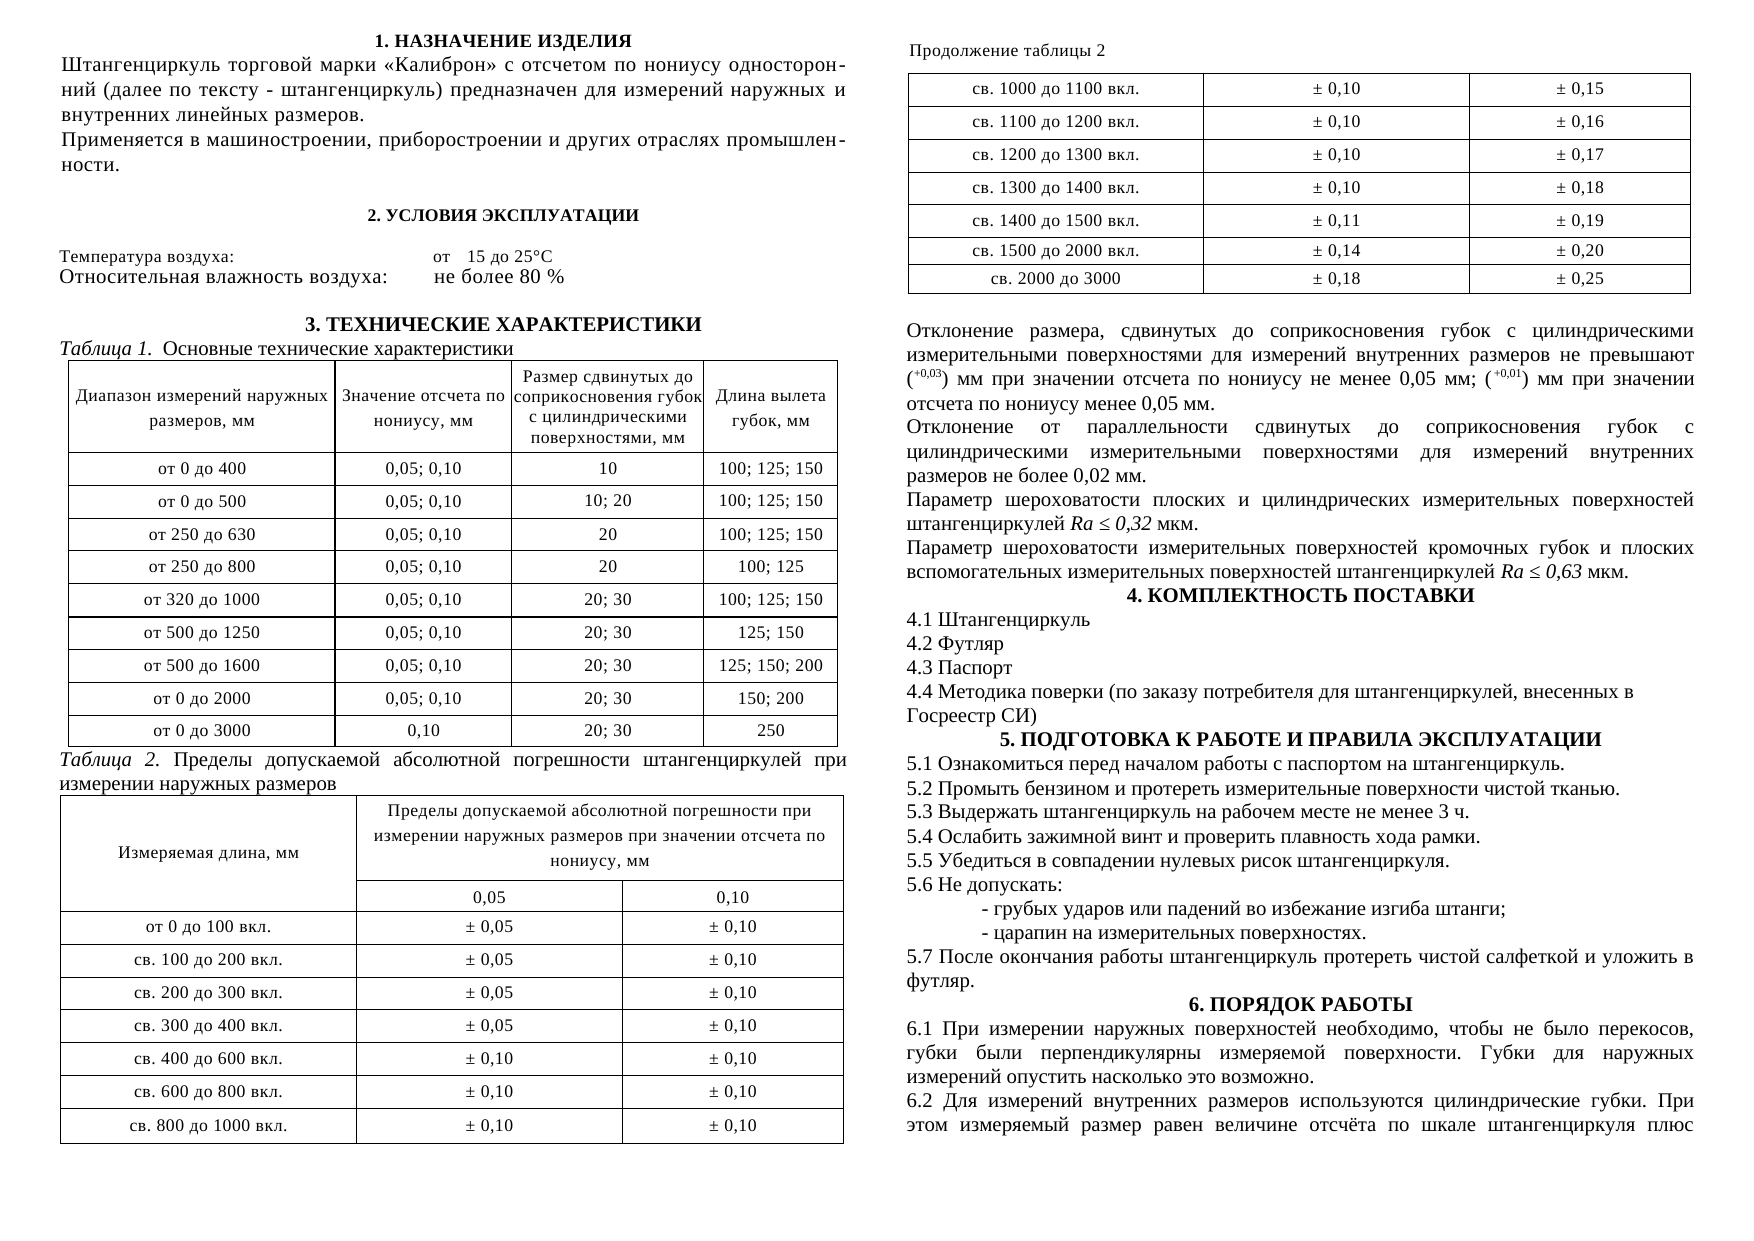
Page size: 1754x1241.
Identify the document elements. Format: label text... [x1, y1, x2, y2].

table_cell 0,05; 0,10 [336, 551, 511, 583]
text Параметр шероховатости измерительных поверхностей кромочных губок и плоских вспомогательных измерительных поверхностей штангенциркулей Ra ≤ 0,63 мкм. [906, 535, 1695, 583]
text Отклонение размера, сдвинутых до соприкосновения губок с цилиндрическими измерительными поверхностями для измерений внутренних размеров не превышают (+0,03) мм при значении отсчета по нониусу не менее 0,05 мм; (+0,01) мм при значении отсчета по нониусу менее 0,05 мм. [906, 318, 1695, 414]
table_cell 20; 30 [512, 683, 703, 715]
text 4.1 Штангенциркуль [906, 607, 1695, 631]
table_cell 0,05; 0,10 [336, 584, 511, 616]
table_cell 20; 30 [512, 716, 703, 746]
table_cell 100; 125; 150 [704, 584, 837, 616]
table_cell ± 0,10 [623, 1043, 843, 1075]
table_header Длина вылета губок, мм [704, 361, 837, 452]
table_cell от 0 до 500 [69, 486, 334, 518]
table_cell 20 [512, 551, 703, 583]
table_cell св. 1200 до 1300 вкл. [909, 140, 1203, 172]
table_cell 20; 30 [512, 584, 703, 616]
table_cell 20; 30 [512, 650, 703, 682]
table_cell 100; 125 [704, 551, 837, 583]
table_cell от 500 до 1600 [69, 650, 334, 682]
table_cell ± 0,05 [357, 945, 622, 977]
text Параметр шероховатости плоских и цилиндрических измерительных поверхностей штангенциркулей Ra ≤ 0,32 мкм. [906, 487, 1695, 535]
table_cell Продолжение таблицы 2 [908, 30, 1691, 72]
table_cell ± 0,10 [357, 1109, 622, 1143]
table_cell ± 0,10 [1204, 140, 1469, 172]
table_cell 100; 125; 150 [704, 486, 837, 518]
table_cell 0,05; 0,10 [336, 618, 511, 649]
text 5.2 Промыть бензином и протереть измерительные поверхности чистой тканью. [906, 775, 1695, 799]
table_cell ± 0,10 [1204, 173, 1469, 204]
text 4. КОМПЛЕКТНОСТЬ ПОСТАВКИ [906, 583, 1695, 607]
table_cell 10; 20 [512, 486, 703, 518]
text Таблица 2. Пределы допускаемой абсолютной погрешности штангенциркулей при измерении наружных размеров [59, 747, 847, 795]
text Таблица 1. Основные технические характеристики [59, 336, 847, 359]
table_cell 100; 125; 150 [704, 453, 837, 485]
table_cell ± 0,10 [623, 912, 843, 943]
table_cell ± 0,10 [623, 1076, 843, 1108]
text 5.7 После окончания работы штангенциркуль протереть чистой салфеткой и уложить в футляр. [906, 944, 1695, 992]
table_header Измеряемая длина, мм [61, 796, 356, 911]
table_cell от 0 до 3000 [69, 716, 334, 746]
text 5.4 Ослабить зажимной винт и проверить плавность хода рамки. [906, 823, 1695, 848]
text 4.3 Паспорт [906, 655, 1695, 679]
text 6.1 При измерении наружных поверхностей необходимо, чтобы не было перекосов, губки были перпендикулярны измеряемой поверхности. Губки для наружных измерений опустить насколько это возможно. [906, 1016, 1695, 1088]
table_cell 20; 30 [512, 618, 703, 649]
table_cell ± 0,16 [1470, 107, 1690, 138]
table_cell 0,05; 0,10 [336, 519, 511, 550]
table_cell 20 [512, 519, 703, 550]
table_header Диапазон измерений наружных размеров, мм [69, 361, 334, 452]
table_cell св. 400 до 600 вкл. [61, 1043, 356, 1075]
table_cell 0,10 [336, 716, 511, 746]
table_cell 0,05; 0,10 [336, 683, 511, 715]
text 4.4 Методика поверки (по заказу потребителя для штангенциркулей, внесенных в Госреестр СИ) [906, 679, 1695, 727]
text Штангенциркуль торговой марки «Калиброн» с отсчетом по нониусу односторонний (далее по тексту - штангенциркуль) предназначен для измерений наружных и внутренних линейных размеров. [61, 51, 845, 126]
text 5.6 Не допускать: [906, 872, 1695, 896]
table_cell св. 1000 до 1100 вкл. [909, 74, 1203, 106]
table_cell ± 0,10 [357, 1076, 622, 1108]
table_cell ± 0,17 [1470, 140, 1690, 172]
table_cell 10 [512, 453, 703, 485]
table_cell 125; 150; 200 [704, 650, 837, 682]
text 2. УСЛОВИЯ ЭКСПЛУАТАЦИИ [159, 207, 847, 225]
table_cell ± 0,20 [1470, 238, 1690, 263]
table_cell ± 0,19 [1470, 205, 1690, 237]
text Применяется в машиностроении, приборостроении и других отраслях промышленности. [61, 126, 845, 176]
table_cell 0,10 [623, 881, 843, 911]
text 3. ТЕХНИЧЕСКИЕ ХАРАКТЕРИСТИКИ [159, 311, 847, 336]
table_cell 250 [704, 716, 837, 746]
table_cell ± 0,10 [1204, 107, 1469, 138]
table_cell св. 600 до 800 вкл. [61, 1076, 356, 1108]
table_cell ± 0,05 [357, 912, 622, 943]
table_cell св. 300 до 400 вкл. [61, 1010, 356, 1042]
table_header Значение отсчета по нониусу, мм [336, 361, 511, 452]
table_cell ± 0,05 [357, 1010, 622, 1042]
table_cell св. 100 до 200 вкл. [61, 945, 356, 977]
table_cell 0,05; 0,10 [336, 650, 511, 682]
table_cell от 250 до 630 [69, 519, 334, 550]
table_cell св. 800 до 1000 вкл. [61, 1109, 356, 1143]
text - грубых ударов или падений во избежание изгиба штанги; [906, 896, 1695, 920]
table_cell от 0 до 400 [69, 453, 334, 485]
table_cell ± 0,10 [623, 1109, 843, 1143]
text - царапин на измерительных поверхностях. [906, 920, 1695, 944]
table_cell ± 0,18 [1204, 265, 1469, 293]
text 4.2 Футляр [906, 631, 1695, 655]
table_cell ± 0,14 [1204, 238, 1469, 263]
table_cell 150; 200 [704, 683, 837, 715]
table_header Пределы допускаемой абсолютной погрешности при измерении наружных размеров при значении отсчета по нониусу, мм [357, 796, 843, 880]
text 5.5 Убедиться в совпадении нулевых рисок штангенциркуля. [906, 848, 1695, 872]
table_cell от 500 до 1250 [69, 618, 334, 649]
table_cell от 0 до 100 вкл. [61, 912, 356, 943]
text 5. ПОДГОТОВКА К РАБОТЕ И ПРАВИЛА ЭКСПЛУАТАЦИИ [906, 727, 1695, 751]
table_cell от 320 до 1000 [69, 584, 334, 616]
table_cell св. 1500 до 2000 вкл. [909, 238, 1203, 263]
text 6. ПОРЯДОК РАБОТЫ [906, 992, 1695, 1016]
table_cell ± 0,10 [623, 978, 843, 1009]
text Температура воздуха: от 15 до 25°С [59, 248, 847, 266]
table_cell ± 0,15 [1470, 74, 1690, 106]
text 1. НАЗНАЧЕНИЕ ИЗДЕЛИЯ [159, 29, 847, 51]
table_cell 0,05 [357, 881, 622, 911]
table_cell ± 0,25 [1470, 265, 1690, 293]
table_header Размер сдвинутых до соприкосновения губок с цилиндрическими поверхностями, мм [512, 361, 703, 452]
table_cell 0,05; 0,10 [336, 453, 511, 485]
table_cell св. 1400 до 1500 вкл. [909, 205, 1203, 237]
text Относительная влажность воздуха: не более 80 % [59, 270, 847, 287]
table_cell св. 1300 до 1400 вкл. [909, 173, 1203, 204]
table_cell ± 0,10 [357, 1043, 622, 1075]
table_cell 0,05; 0,10 [336, 486, 511, 518]
text Отклонение от параллельности сдвинутых до соприкосновения губок с цилиндрическими измерительными поверхностями для измерений внутренних размеров не более 0,02 мм. [906, 414, 1695, 487]
table_cell ± 0,05 [357, 978, 622, 1009]
table_cell ± 0,10 [623, 945, 843, 977]
table_cell ± 0,11 [1204, 205, 1469, 237]
table_cell ± 0,10 [623, 1010, 843, 1042]
text 5.3 Выдержать штангенциркуль на рабочем месте не менее 3 ч. [906, 799, 1695, 823]
table_cell от 0 до 2000 [69, 683, 334, 715]
table_cell св. 200 до 300 вкл. [61, 978, 356, 1009]
table_cell ± 0,10 [1204, 74, 1469, 106]
table_cell ± 0,18 [1470, 173, 1690, 204]
table_cell от 250 до 800 [69, 551, 334, 583]
table_cell 125; 150 [704, 618, 837, 649]
table_cell 100; 125; 150 [704, 519, 837, 550]
table_cell св. 1100 до 1200 вкл. [909, 107, 1203, 138]
table_cell св. 2000 до 3000 [909, 265, 1203, 293]
text 5.1 Ознакомиться перед началом работы с паспортом на штангенциркуль. [906, 751, 1695, 775]
